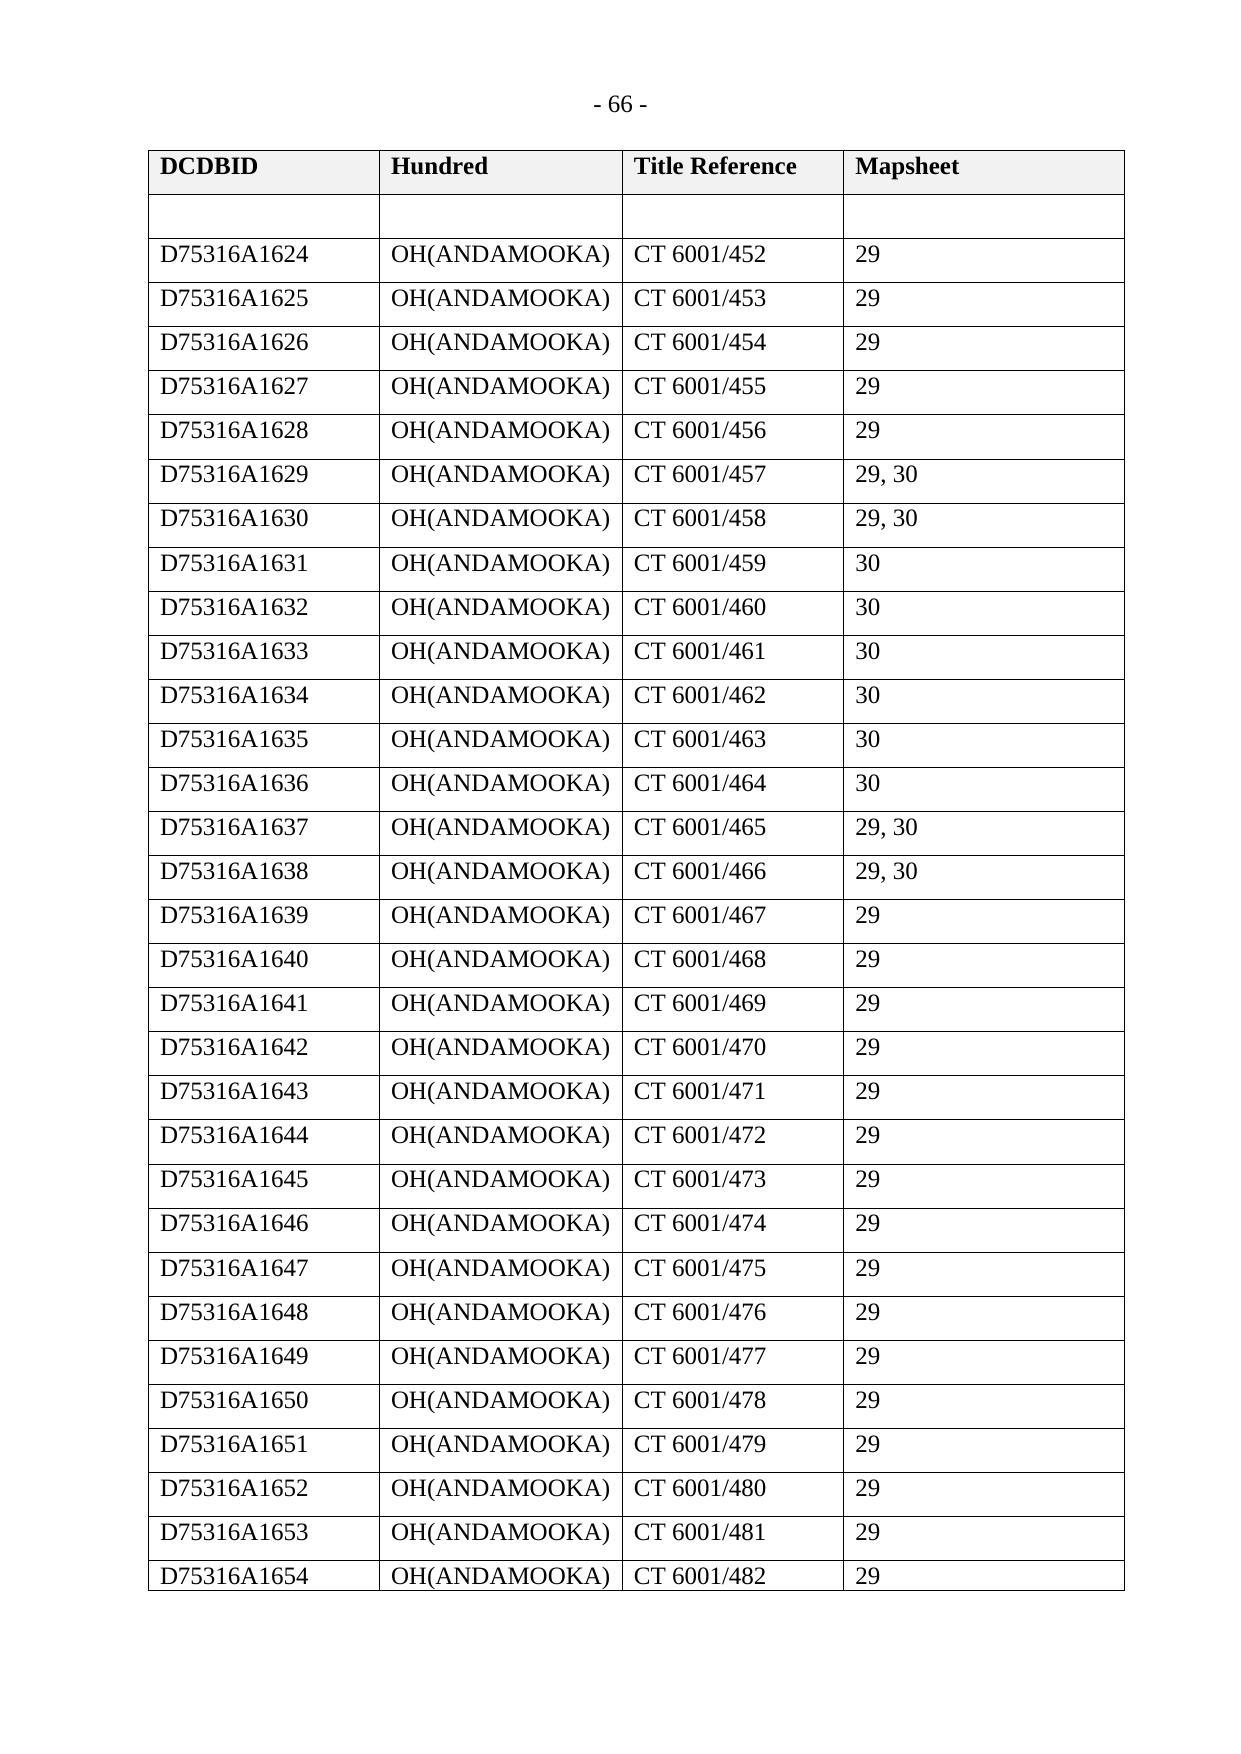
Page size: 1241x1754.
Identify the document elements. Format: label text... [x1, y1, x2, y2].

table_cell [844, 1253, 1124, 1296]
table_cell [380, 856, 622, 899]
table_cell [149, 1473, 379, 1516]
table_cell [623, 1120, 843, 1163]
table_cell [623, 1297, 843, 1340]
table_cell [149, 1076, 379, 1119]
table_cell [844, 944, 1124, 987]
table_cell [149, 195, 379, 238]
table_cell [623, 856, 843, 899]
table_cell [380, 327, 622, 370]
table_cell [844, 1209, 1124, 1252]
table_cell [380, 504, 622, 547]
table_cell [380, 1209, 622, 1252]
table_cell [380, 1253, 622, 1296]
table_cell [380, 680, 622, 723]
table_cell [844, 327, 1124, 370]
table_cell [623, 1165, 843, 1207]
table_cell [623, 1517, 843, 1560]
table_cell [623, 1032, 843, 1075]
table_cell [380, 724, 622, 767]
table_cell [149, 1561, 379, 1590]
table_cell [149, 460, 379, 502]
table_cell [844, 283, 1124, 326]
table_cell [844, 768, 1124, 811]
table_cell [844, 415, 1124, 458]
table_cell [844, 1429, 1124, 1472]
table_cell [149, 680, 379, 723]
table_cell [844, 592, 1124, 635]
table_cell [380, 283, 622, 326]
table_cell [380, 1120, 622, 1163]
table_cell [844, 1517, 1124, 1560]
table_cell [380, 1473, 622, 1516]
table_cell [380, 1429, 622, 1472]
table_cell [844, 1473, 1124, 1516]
table_header Mapsheet [844, 151, 1124, 194]
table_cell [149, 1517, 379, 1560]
table_header DCDBID [149, 151, 379, 194]
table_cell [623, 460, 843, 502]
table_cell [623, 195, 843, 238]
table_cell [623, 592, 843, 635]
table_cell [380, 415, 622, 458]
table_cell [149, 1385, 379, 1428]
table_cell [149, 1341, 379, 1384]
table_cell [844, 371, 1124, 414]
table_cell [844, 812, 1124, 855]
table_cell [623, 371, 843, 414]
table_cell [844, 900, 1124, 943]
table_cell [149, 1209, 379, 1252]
table_header Hundred [380, 151, 622, 194]
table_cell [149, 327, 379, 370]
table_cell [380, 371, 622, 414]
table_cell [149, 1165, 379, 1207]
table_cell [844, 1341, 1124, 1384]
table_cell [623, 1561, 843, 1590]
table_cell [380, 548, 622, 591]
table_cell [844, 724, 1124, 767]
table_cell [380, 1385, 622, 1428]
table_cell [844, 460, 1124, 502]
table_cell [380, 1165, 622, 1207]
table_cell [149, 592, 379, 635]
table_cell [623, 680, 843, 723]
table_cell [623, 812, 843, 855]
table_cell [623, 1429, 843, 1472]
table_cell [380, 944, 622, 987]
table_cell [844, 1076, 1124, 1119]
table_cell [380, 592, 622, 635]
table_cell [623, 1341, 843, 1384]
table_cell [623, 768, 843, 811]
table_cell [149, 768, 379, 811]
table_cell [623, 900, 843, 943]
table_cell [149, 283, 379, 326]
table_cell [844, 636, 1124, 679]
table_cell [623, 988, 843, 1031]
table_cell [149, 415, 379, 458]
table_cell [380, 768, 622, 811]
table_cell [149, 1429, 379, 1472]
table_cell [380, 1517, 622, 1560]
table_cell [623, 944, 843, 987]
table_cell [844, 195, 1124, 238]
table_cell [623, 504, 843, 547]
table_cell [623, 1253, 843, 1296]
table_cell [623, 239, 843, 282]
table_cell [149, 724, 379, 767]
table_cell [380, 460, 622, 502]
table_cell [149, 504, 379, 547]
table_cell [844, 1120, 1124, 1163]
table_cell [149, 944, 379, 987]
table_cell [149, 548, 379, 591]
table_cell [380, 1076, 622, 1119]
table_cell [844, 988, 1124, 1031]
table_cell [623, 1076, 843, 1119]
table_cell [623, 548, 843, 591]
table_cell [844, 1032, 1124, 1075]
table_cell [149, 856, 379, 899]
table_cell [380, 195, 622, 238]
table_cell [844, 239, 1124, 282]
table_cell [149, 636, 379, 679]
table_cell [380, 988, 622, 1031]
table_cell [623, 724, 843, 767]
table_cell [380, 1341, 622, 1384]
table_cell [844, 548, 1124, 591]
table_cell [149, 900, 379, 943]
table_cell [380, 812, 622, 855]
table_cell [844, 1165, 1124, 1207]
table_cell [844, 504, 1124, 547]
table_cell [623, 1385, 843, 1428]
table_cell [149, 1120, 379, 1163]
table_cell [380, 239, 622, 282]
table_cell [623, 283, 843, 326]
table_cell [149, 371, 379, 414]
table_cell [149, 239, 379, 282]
table_header Title Reference [623, 151, 843, 194]
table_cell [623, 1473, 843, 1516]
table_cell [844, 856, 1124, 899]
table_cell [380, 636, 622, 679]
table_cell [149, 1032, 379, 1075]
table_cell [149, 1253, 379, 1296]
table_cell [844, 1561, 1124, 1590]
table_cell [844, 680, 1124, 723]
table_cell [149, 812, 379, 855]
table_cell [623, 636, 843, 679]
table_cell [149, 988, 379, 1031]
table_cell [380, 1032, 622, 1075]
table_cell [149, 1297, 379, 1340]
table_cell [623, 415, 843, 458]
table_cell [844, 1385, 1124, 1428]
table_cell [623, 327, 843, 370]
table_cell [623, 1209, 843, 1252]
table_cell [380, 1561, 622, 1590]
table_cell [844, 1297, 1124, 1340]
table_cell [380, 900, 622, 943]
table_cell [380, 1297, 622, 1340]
